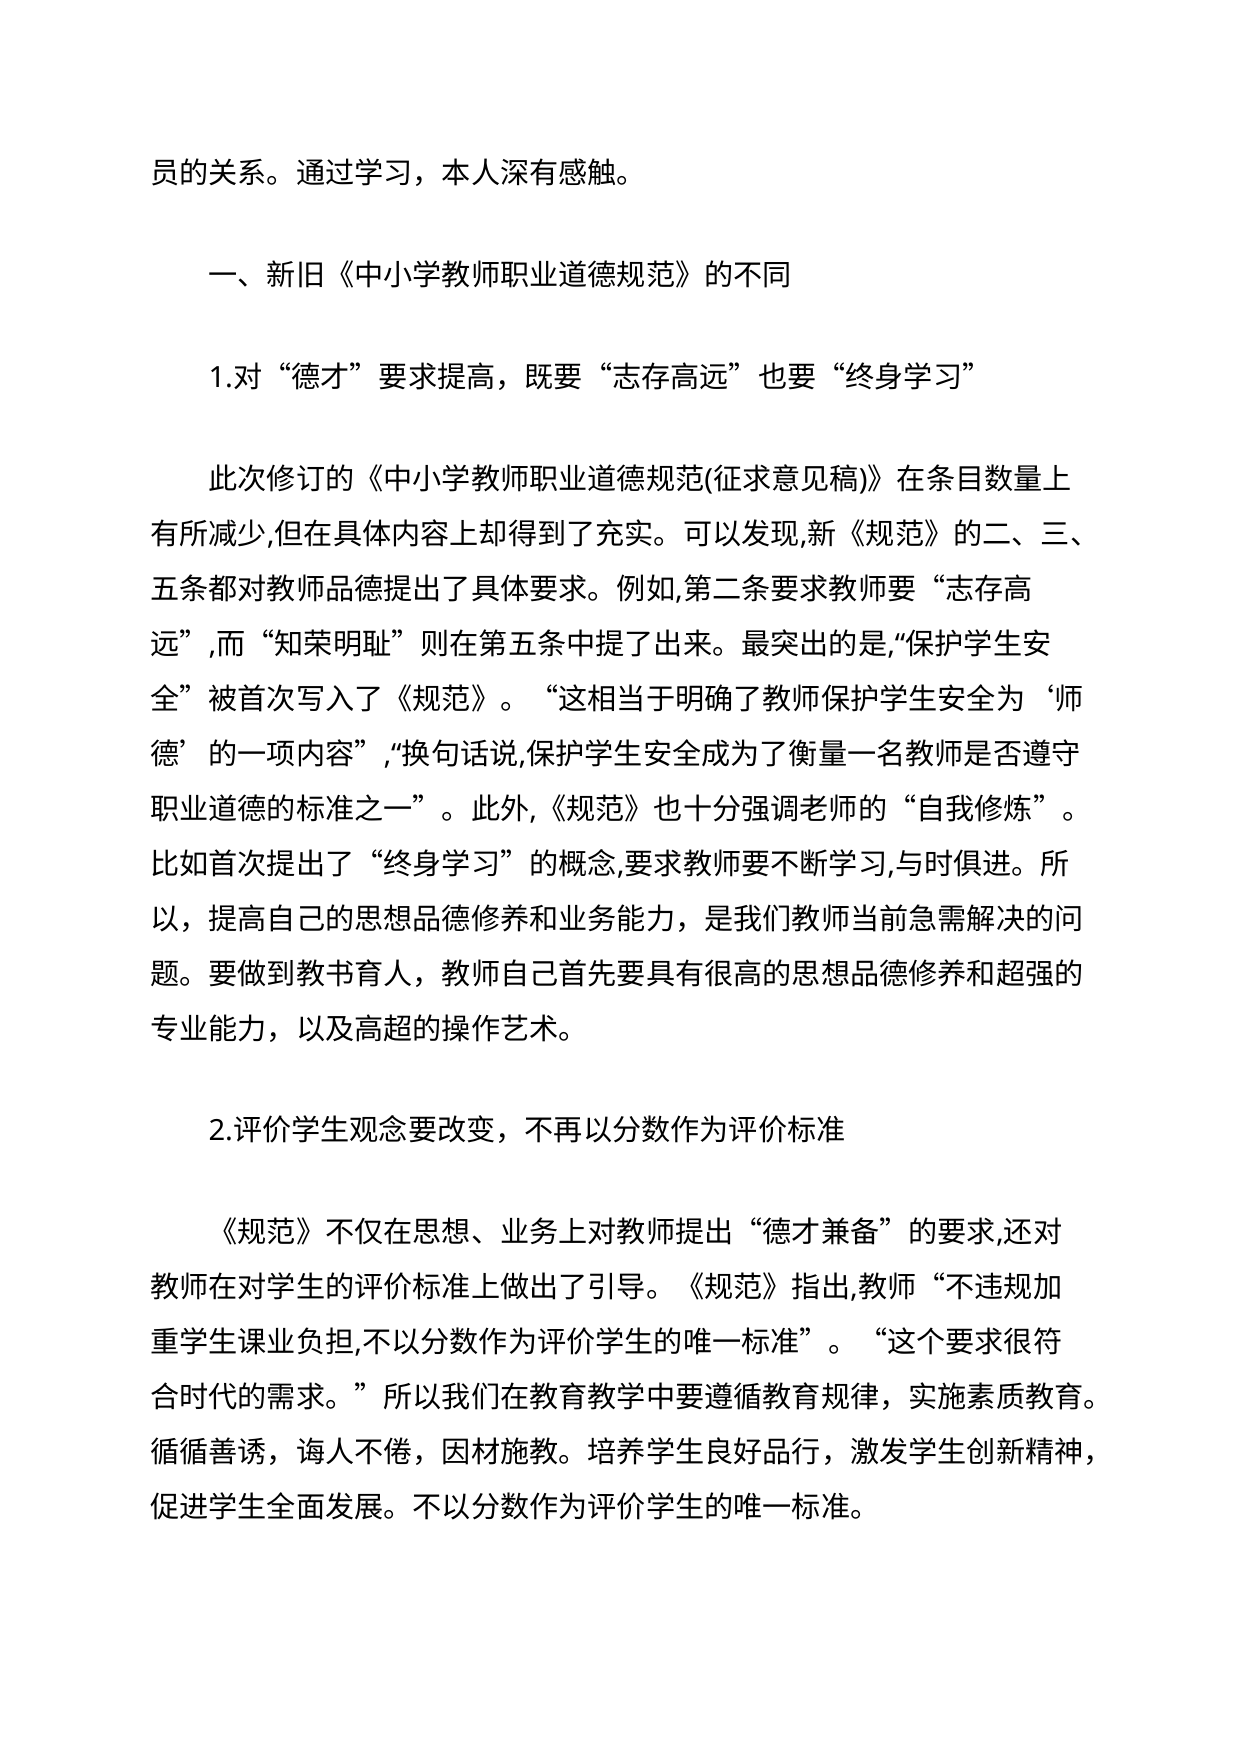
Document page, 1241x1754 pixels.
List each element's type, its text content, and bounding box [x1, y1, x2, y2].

text 1.对“德才”要求提高，既要“志存高远”也要“终身学习” [150, 353, 1090, 396]
text 2.评价学生观念要改变，不再以分数作为评价标准 [150, 1107, 1090, 1149]
text 《规范》不仅在思想、业务上对教师提出“德才兼备”的要求,还对教师在对学生的评价标准上做出了引导。《规范》指出,教师“不违规加重学生课业负担,不以分数作为评价学生的唯一标准”。“这个要求很符合时代的需求。”所以我们在教育教学中要遵循教育规律，实施素质教育。循循善诱，诲人不倦，因材施教。培养学生良好品行，激发学生创新精神，促进学生全面发展。不以分数作为评价学生的唯一标准。 [150, 1209, 1090, 1526]
text 一、新旧《中小学教师职业道德规范》的不同 [150, 252, 1090, 294]
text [150, 150, 1090, 192]
text 此次修订的《中小学教师职业道德规范(征求意见稿)》在条目数量上有所减少,但在具体内容上却得到了充实。可以发现,新《规范》的二、三、五条都对教师品德提出了具体要求。例如,第二条要求教师要“志存高远”,而“知荣明耻”则在第五条中提了出来。最突出的是,“保护学生安全”被首次写入了《规范》。“这相当于明确了教师保护学生安全为‘师德’的一项内容”,“换句话说,保护学生安全成为了衡量一名教师是否遵守职业道德的标准之一”。此外,《规范》也十分强调老师的“自我修炼”。比如首次提出了“终身学习”的概念,要求教师要不断学习,与时俱进。所以，提高自己的思想品德修养和业务能力，是我们教师当前急需解决的问题。要做到教书育人，教师自己首先要具有很高的思想品德修养和超强的专业能力，以及高超的操作艺术。 [150, 456, 1090, 1047]
